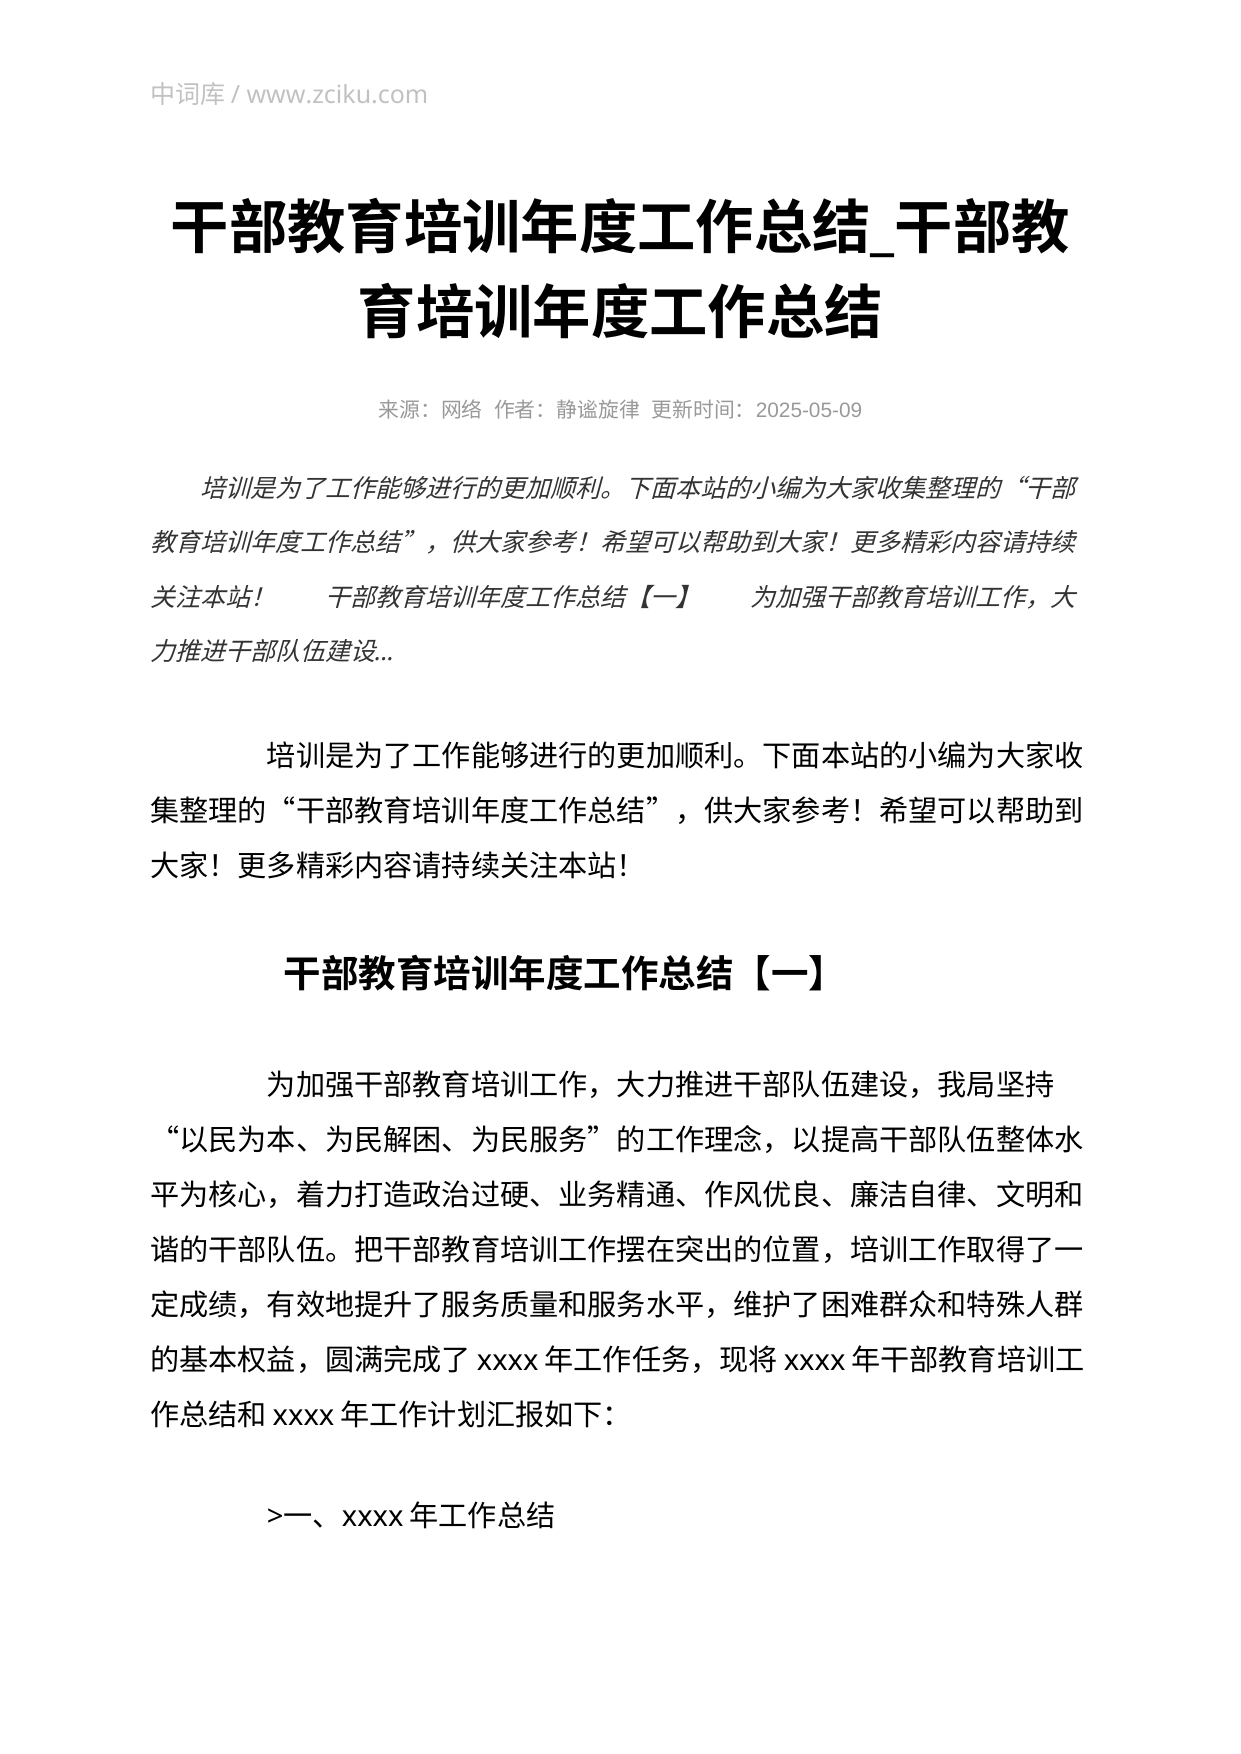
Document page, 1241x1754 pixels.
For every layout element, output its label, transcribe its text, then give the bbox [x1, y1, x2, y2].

text 培训是为了工作能够进行的更加顺利。下面本站的小编为大家收集整理的“干部教育培训年度工作总结”，供大家参考！希望可以帮助到大家！更多精彩内容请持续关注本站！ [150, 733, 1090, 885]
text 干部教育培训年度工作总结【一】 [150, 944, 1090, 998]
text 为加强干部教育培训工作，大力推进干部队伍建设，我局坚持“以民为本、为民解困、为民服务”的工作理念，以提高干部队伍整体水平为核心，着力打造政治过硬、业务精通、作风优良、廉洁自律、文明和谐的干部队伍。把干部教育培训工作摆在突出的位置，培训工作取得了一定成绩，有效地提升了服务质量和服务水平，维护了困难群众和特殊人群的基本权益，圆满完成了xxxx年工作任务，现将xxxx年干部教育培训工作总结和xxxx年工作计划汇报如下： [150, 1062, 1090, 1433]
subtitle 干部教育培训年度工作总结_干部教育培训年度工作总结 [150, 181, 1090, 351]
text >一、xxxx年工作总结 [150, 1493, 1090, 1535]
text 培训是为了工作能够进行的更加顺利。下面本站的小编为大家收集整理的“干部教育培训年度工作总结”，供大家参考！希望可以帮助到大家！更多精彩内容请持续关注本站！ 干部教育培训年度工作总结【一】 为加强干部教育培训工作，大力推进干部队伍建设... [150, 468, 1090, 668]
text 来源：网络 作者：静谧旋律 更新时间：2025-05-09 [150, 397, 1090, 421]
